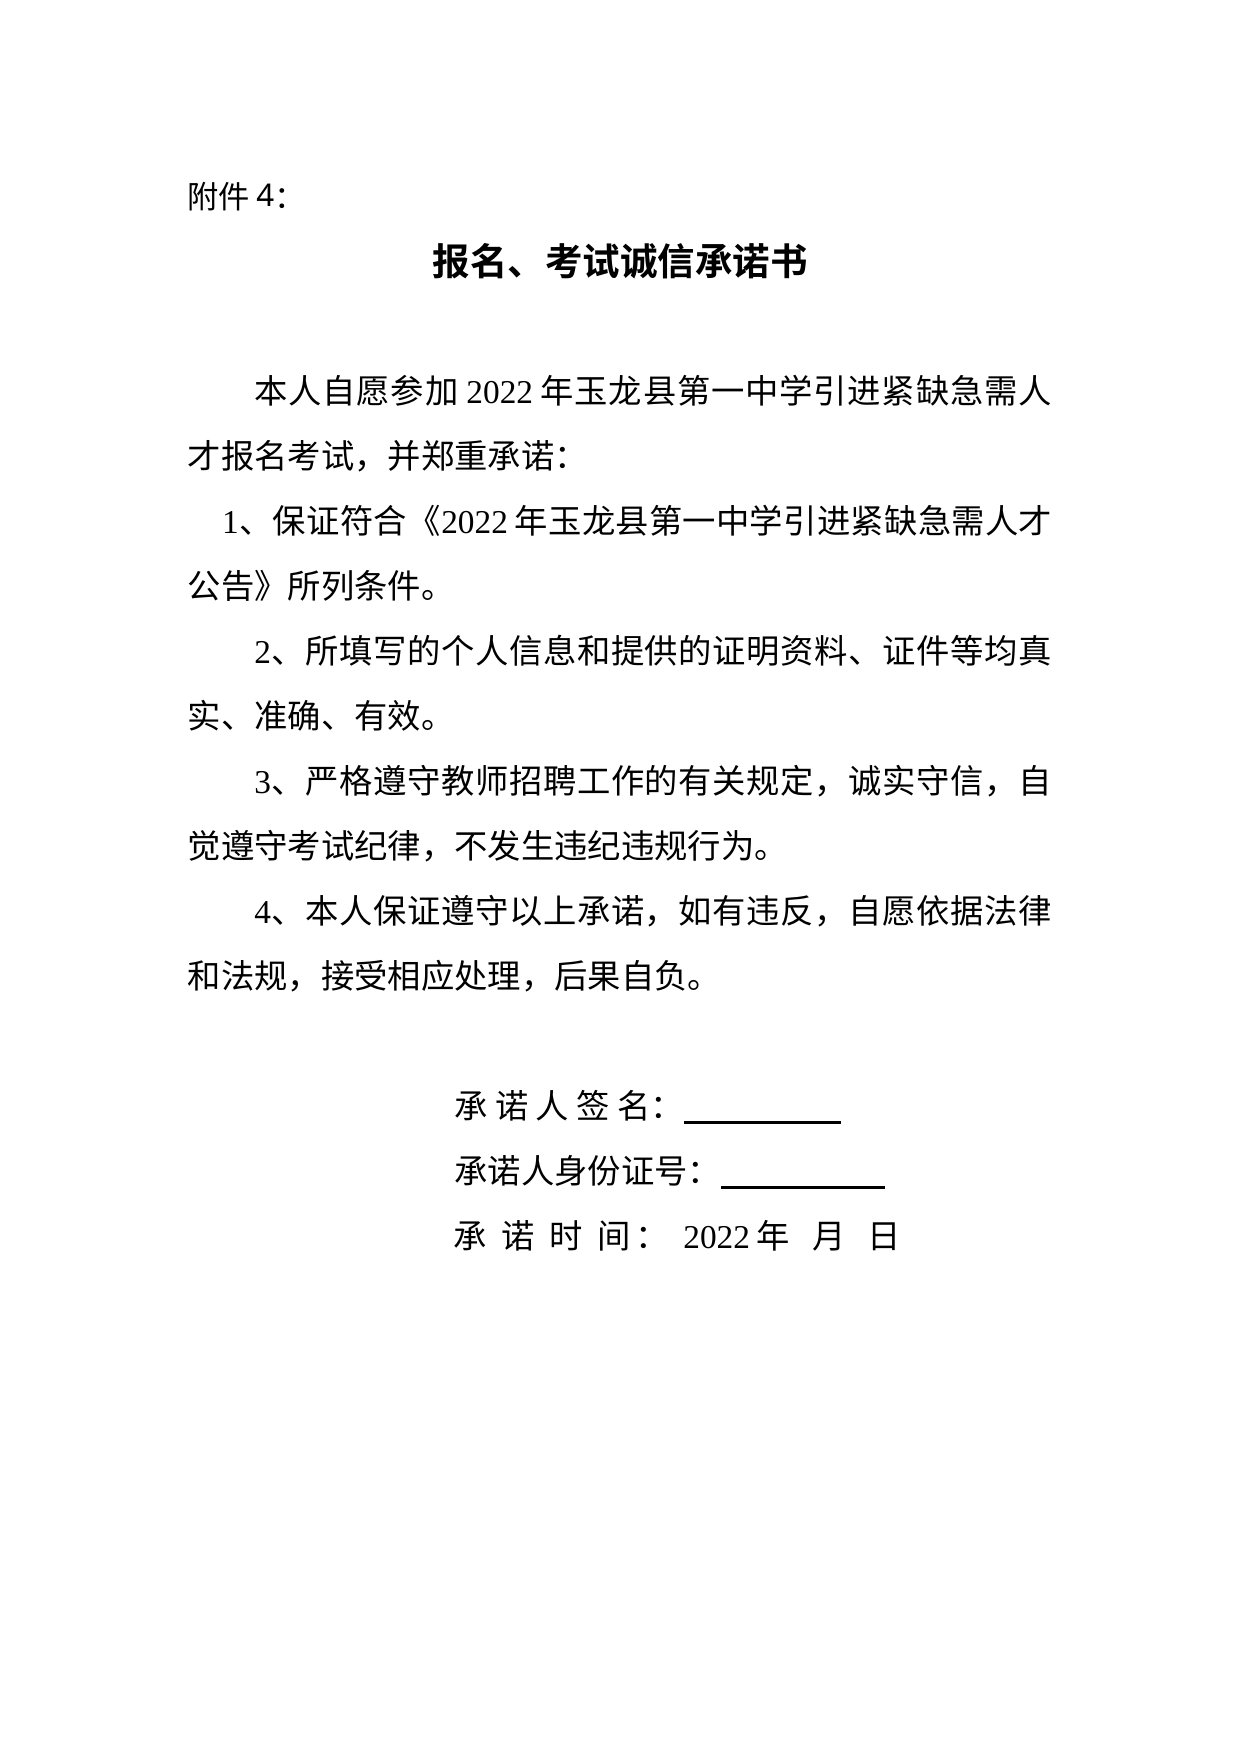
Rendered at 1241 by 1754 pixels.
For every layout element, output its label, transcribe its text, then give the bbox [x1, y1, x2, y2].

text 1、保证符合《2022年玉龙县第一中学引进紧缺急需人才公告》所列条件。 [187, 487, 1053, 617]
text 报名、考试诚信承诺书 [187, 227, 1053, 292]
text 承诺人身份证号： [187, 1137, 1053, 1202]
text 承 诺 人 签 名： [187, 1072, 1053, 1137]
text 附件4： [187, 162, 1053, 227]
text 本人自愿参加2022年玉龙县第一中学引进紧缺急需人才报名考试，并郑重承诺： [187, 357, 1053, 487]
text 4、本人保证遵守以上承诺，如有违反，自愿依据法律和法规，接受相应处理，后果自负。 [187, 877, 1053, 1007]
text 承 诺 时 间： 2022年 月 日 [187, 1202, 1053, 1267]
text 2、所填写的个人信息和提供的证明资料、证件等均真实、准确、有效。 [187, 617, 1053, 747]
text 3、严格遵守教师招聘工作的有关规定，诚实守信，自觉遵守考试纪律，不发生违纪违规行为。 [187, 747, 1053, 877]
